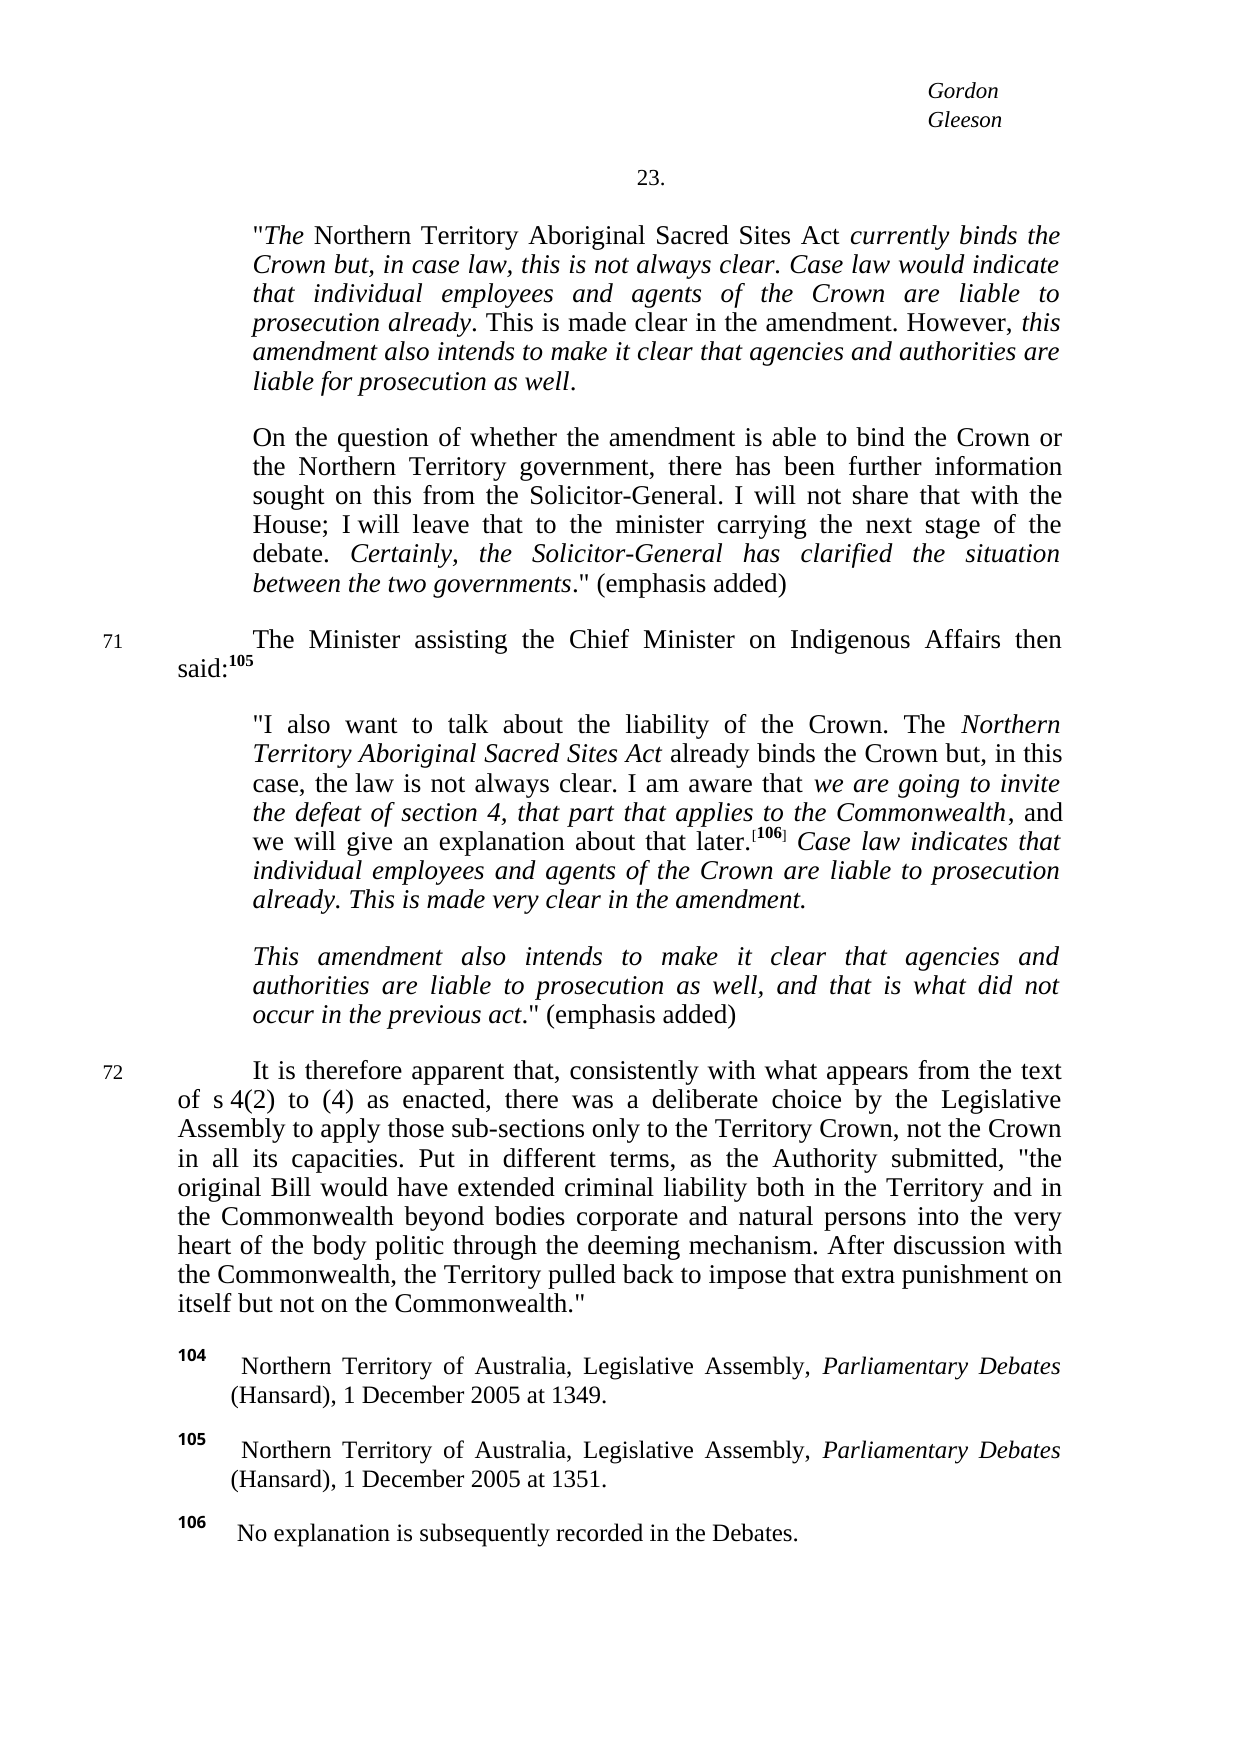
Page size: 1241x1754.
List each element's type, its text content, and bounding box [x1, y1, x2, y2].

text This amendment also intends to make it clear that agencies and authorities are liable to prosecution as well, and that is what did not occur in the previous act." (emphasis added) [252, 942, 1063, 1029]
text On the question of whether the amendment is able to bind the Crown or the Northern Territory government, there has been further information sought on this from the Solicitor-General. I will not share that with the House; I will leave that to the minister carrying the next stage of the debate. Certainly, the Solicitor-General has clarified the situation between the two governments." (emphasis added) [252, 423, 1063, 598]
list The Minister assisting the Chief Minister on Indigenous Affairs then said: [102, 625, 1063, 683]
text "I also want to talk about the liability of the Crown. The Northern Territory Aboriginal Sacred Sites Act already binds the Crown but, in this case, the law is not always clear. I am aware that we are going to invite the defeat of section 4, that part that applies to the Commonwealth, and we will give an explanation about that later.[] Case law indicates that individual employees and agents of the Crown are liable to prosecution already. This is made very clear in the amendment. [252, 710, 1063, 914]
text "The Northern Territory Aboriginal Sacred Sites Act currently binds the Crown but, in case law, this is not always clear. Case law would indicate that individual employees and agents of the Crown are liable to prosecution already. This is made clear in the amendment. However, this amendment also intends to make it clear that agencies and authorities are liable for prosecution as well. [252, 221, 1063, 396]
list It is therefore apparent that, consistently with what appears from the text of s 4(2) to (4) as enacted, there was a deliberate choice by the Legislative Assembly to apply those sub-sections only to the Territory Crown, not the Crown in all its capacities. Put in different terms, as the Authority submitted, "the original Bill would have extended criminal liability both in the Territory and in the Commonwealth beyond bodies corporate and natural persons into the very heart of the body politic through the deeming mechanism. After discussion with the Commonwealth, the Territory pulled back to impose that extra punishment on itself but not on the Commonwealth." [102, 1056, 1063, 1319]
